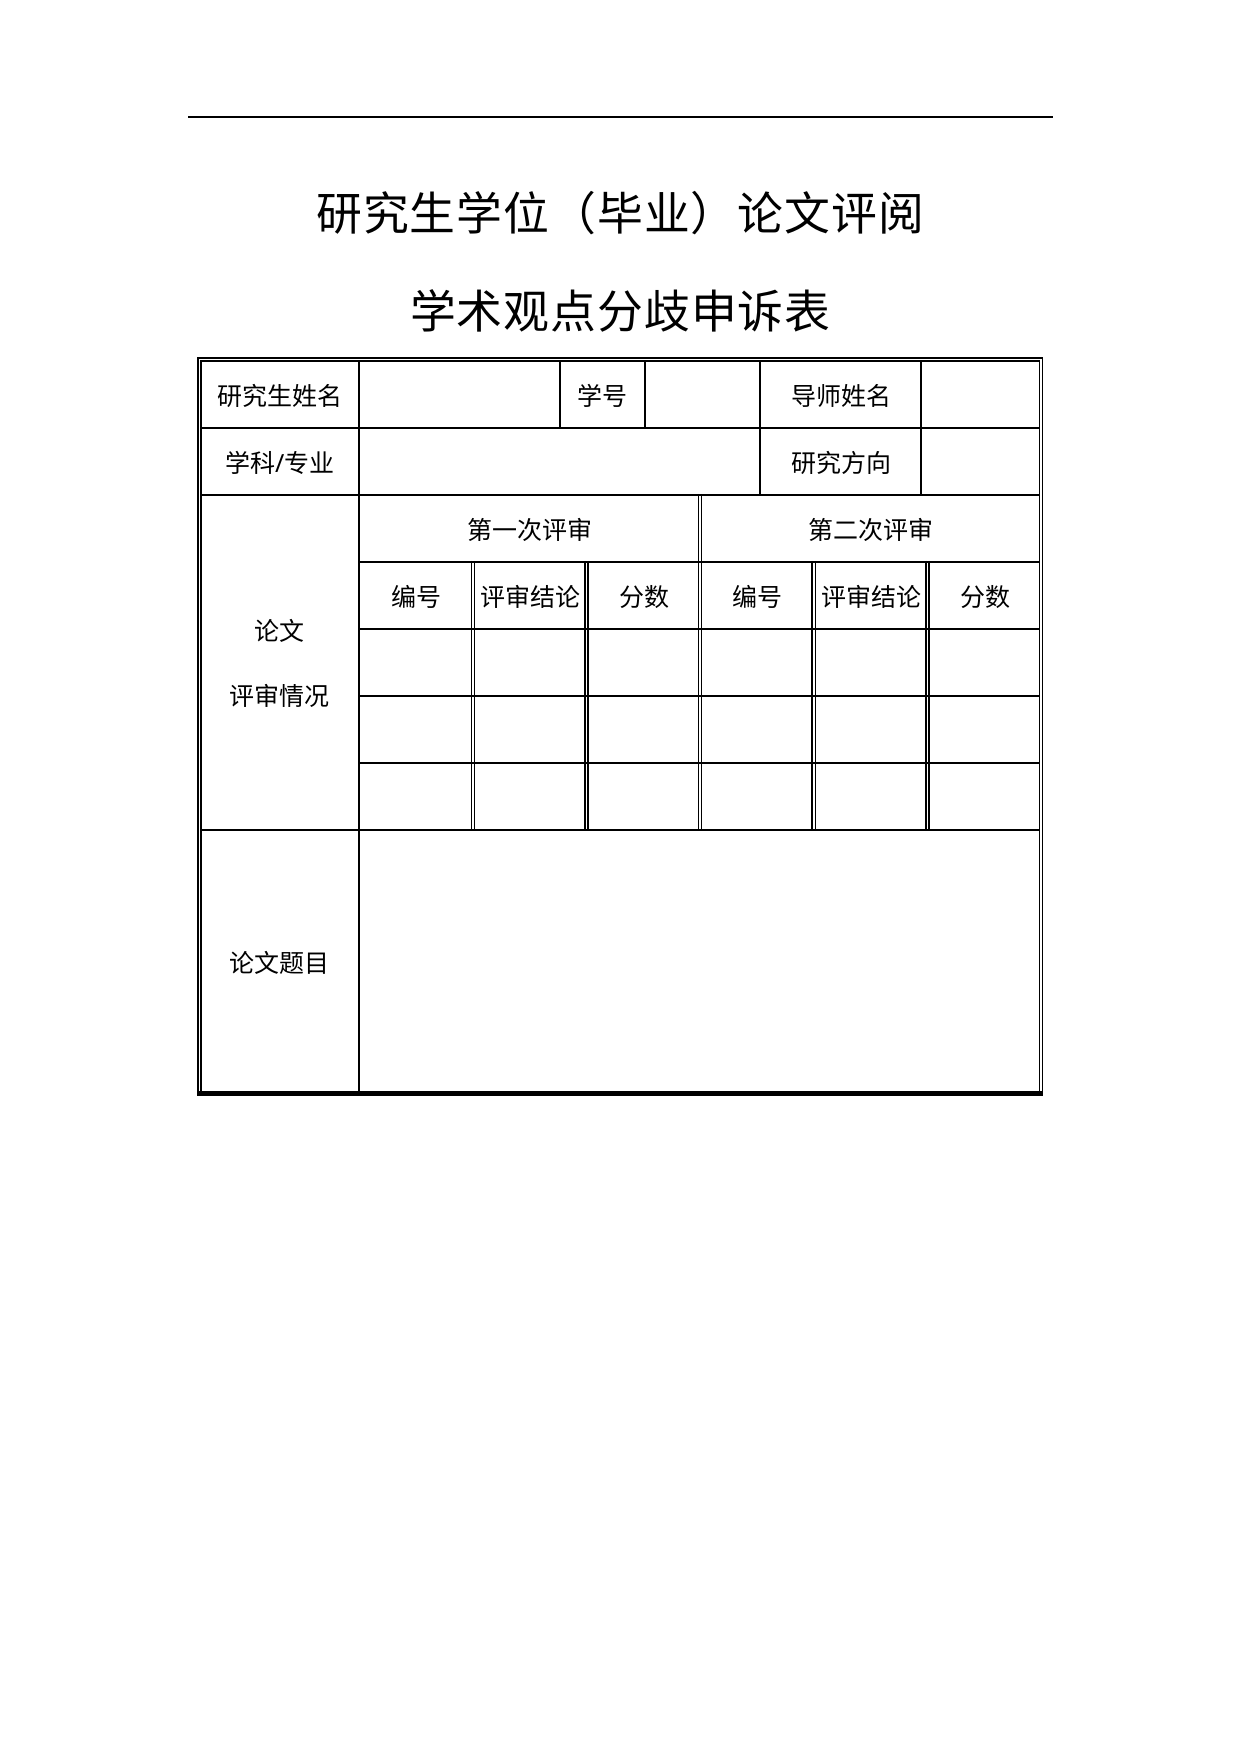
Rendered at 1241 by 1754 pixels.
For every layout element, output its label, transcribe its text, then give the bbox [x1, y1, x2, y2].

table_header [646, 362, 759, 427]
table_cell [702, 697, 811, 762]
table_cell [589, 630, 698, 695]
table_cell 分数 [589, 563, 698, 628]
table_cell [930, 697, 1039, 762]
table_cell [360, 831, 1039, 1091]
table_cell [930, 630, 1039, 695]
table_cell 评审结论 [816, 563, 925, 628]
table_cell 研究方向 [761, 429, 920, 494]
table_cell [360, 764, 471, 829]
table_header 研究生姓名 [202, 362, 358, 427]
table_cell [475, 764, 584, 829]
table_cell 编号 [702, 563, 811, 628]
table_cell [816, 697, 925, 762]
text 研究生学位（毕业）论文评阅 [187, 162, 1053, 259]
table_cell 学科/专业 [202, 429, 358, 494]
table_cell [702, 764, 811, 829]
table_header [360, 362, 559, 427]
table_cell [475, 697, 584, 762]
table_cell [816, 630, 925, 695]
table_header 导师姓名 [761, 362, 920, 427]
table_cell [922, 429, 1039, 494]
table_header [922, 362, 1039, 427]
table_cell [589, 697, 698, 762]
table_cell 第二次评审 [702, 496, 1039, 561]
table_cell [360, 630, 471, 695]
table_cell 论文题目 [202, 831, 358, 1091]
table_cell [702, 630, 811, 695]
table_cell [475, 630, 584, 695]
table_cell [360, 697, 471, 762]
table_cell [930, 764, 1039, 829]
table_cell 第一次评审 [360, 496, 698, 561]
table_cell 评审结论 [475, 563, 584, 628]
text 学术观点分歧申诉表 [187, 259, 1053, 357]
table_cell 分数 [930, 563, 1039, 628]
table_cell 编号 [360, 563, 471, 628]
table_cell [589, 764, 698, 829]
table_cell 论文 评审情况 [202, 496, 358, 829]
table_cell [816, 764, 925, 829]
table_cell [360, 429, 759, 494]
table_header 学号 [561, 362, 644, 427]
